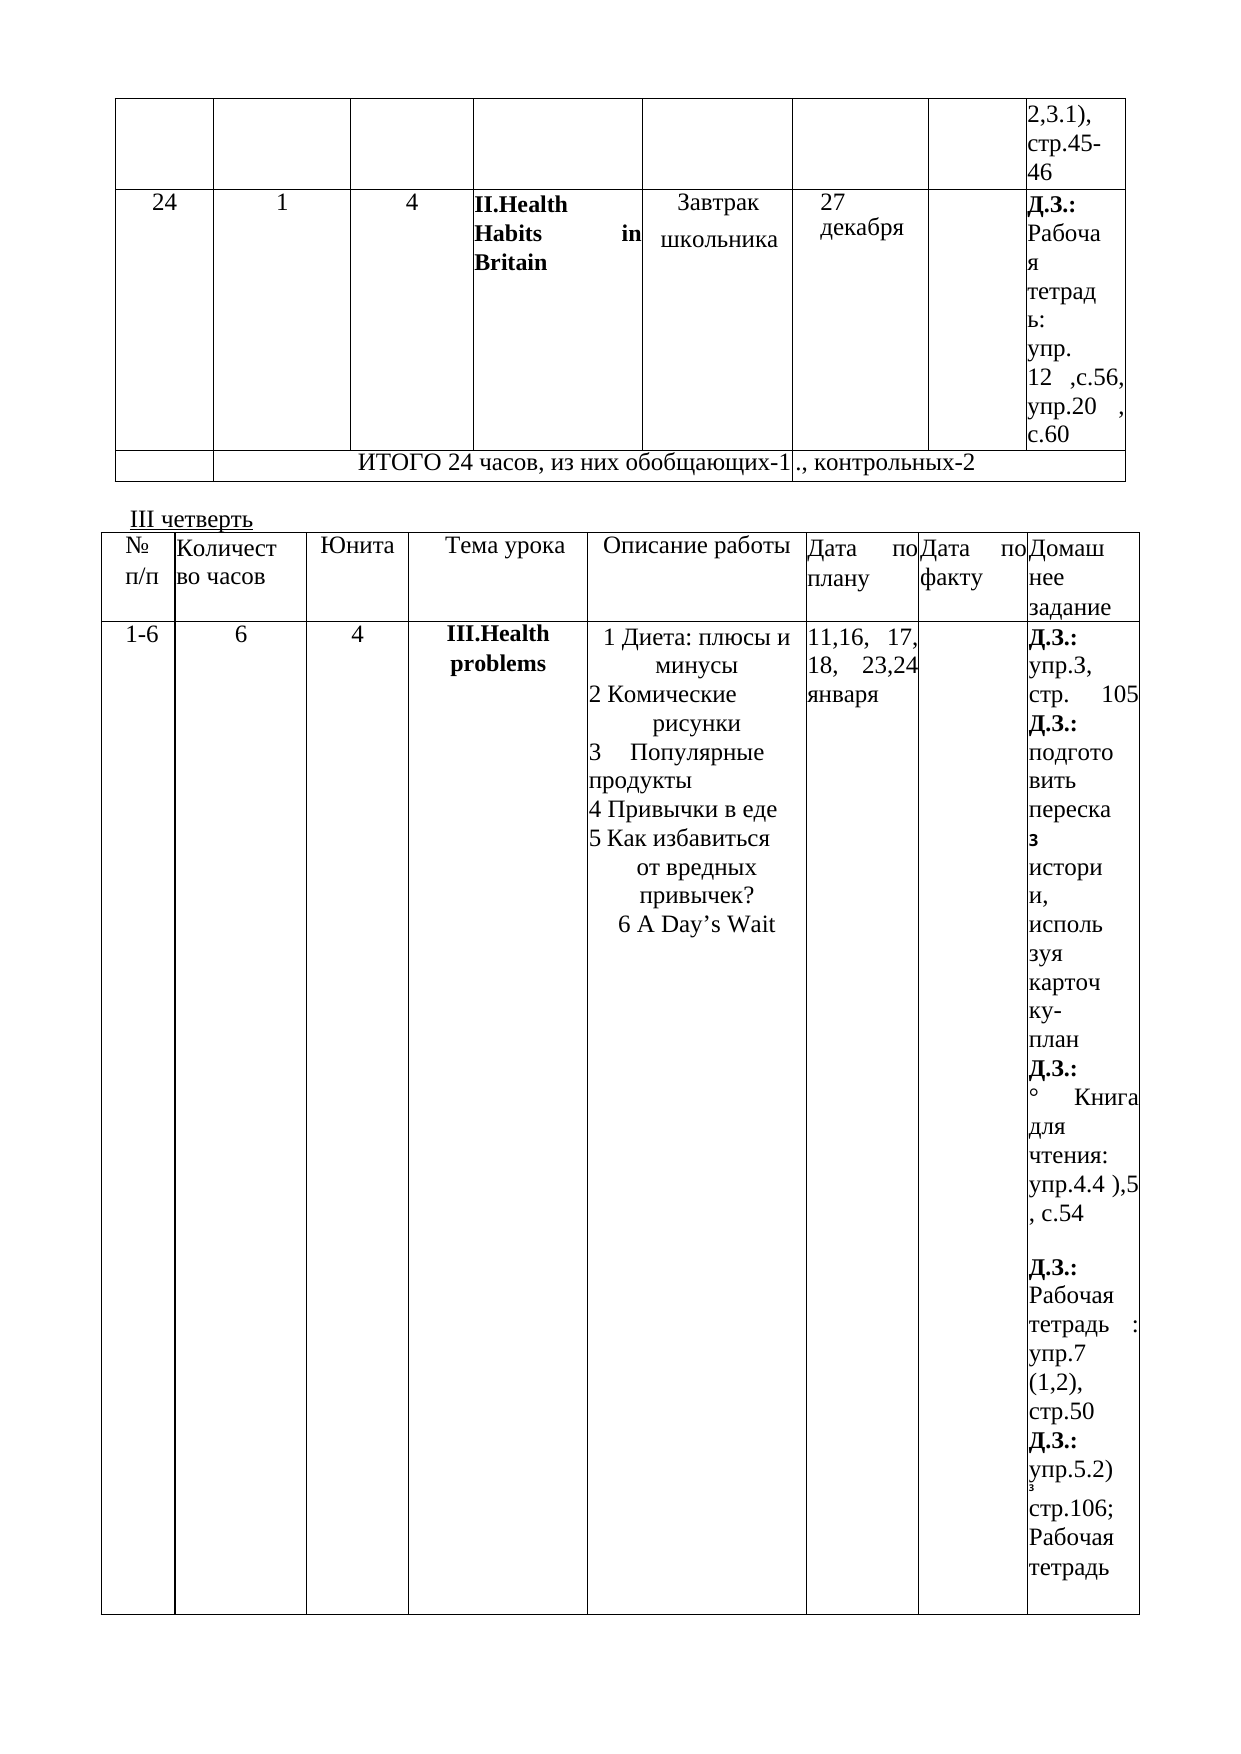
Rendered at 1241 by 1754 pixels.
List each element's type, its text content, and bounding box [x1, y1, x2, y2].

table_header Дата по плану [807, 533, 918, 621]
table_header Дата по факту [919, 533, 1027, 621]
table_cell III.Health problems [409, 622, 587, 1614]
table_header [351, 99, 473, 189]
table_header [214, 99, 350, 189]
table_header № п/п [102, 533, 174, 621]
text III четверть [129, 507, 1111, 532]
table_cell 1-6 [102, 622, 174, 1614]
table_header [116, 99, 213, 189]
table_cell Д.З.: Рабоча я тетрад ь: упр. 12 ,с.56, упр.20 , с.60 [1027, 190, 1125, 449]
table_header 2,3.1), стр.45- 46 [1027, 99, 1125, 189]
table_cell 6 [176, 622, 306, 1614]
table_header [793, 99, 928, 189]
table_cell [929, 190, 1026, 449]
table_cell 1 [214, 190, 350, 449]
table_cell ., контрольных-2 [793, 451, 1125, 481]
table_header Домаш нее задание [1028, 533, 1139, 621]
table_cell Завтрак школьника [643, 190, 792, 449]
table_cell [116, 451, 213, 481]
table_header [474, 99, 642, 189]
table_cell 24 [116, 190, 213, 449]
table_cell II.Health Habits in Britain [474, 190, 642, 449]
table_cell ИТОГО 24 часов, из них обобщающих-1 [214, 451, 792, 481]
table_header Юнита [307, 533, 408, 621]
table_cell 27 декабря [793, 190, 928, 449]
table_header Тема урока [409, 533, 587, 621]
table_cell [919, 622, 1027, 1614]
table_header [643, 99, 792, 189]
table_header Описание работы [588, 533, 806, 621]
table_header [929, 99, 1026, 189]
table_cell 11,16, 17, 18, 23,24 января [807, 622, 918, 1614]
table_cell 1 Диета: плюсы и минусы Комические рисунки Популярные продукты Привычки в еде Как избавиться от вредных привычек? 6 A Day’s Wait [588, 622, 806, 1614]
table_cell Д.З.: упр.З, стр. 105 Д.З.: подгото вить переска 3 истори и, исполь зуя карточ ку- план Д.З.: ° Книга для чтения: упр.4.4 ),5, с.54 Д.З.: Рабочая тетрадь : упр.7 (1,2), стр.50 Д.З.: упр.5.2) 3 стр.106; Рабочая тетрадь [1028, 622, 1139, 1614]
table_header Количест во часов [176, 533, 306, 621]
table_cell 4 [351, 190, 473, 449]
table_cell 4 [307, 622, 408, 1614]
